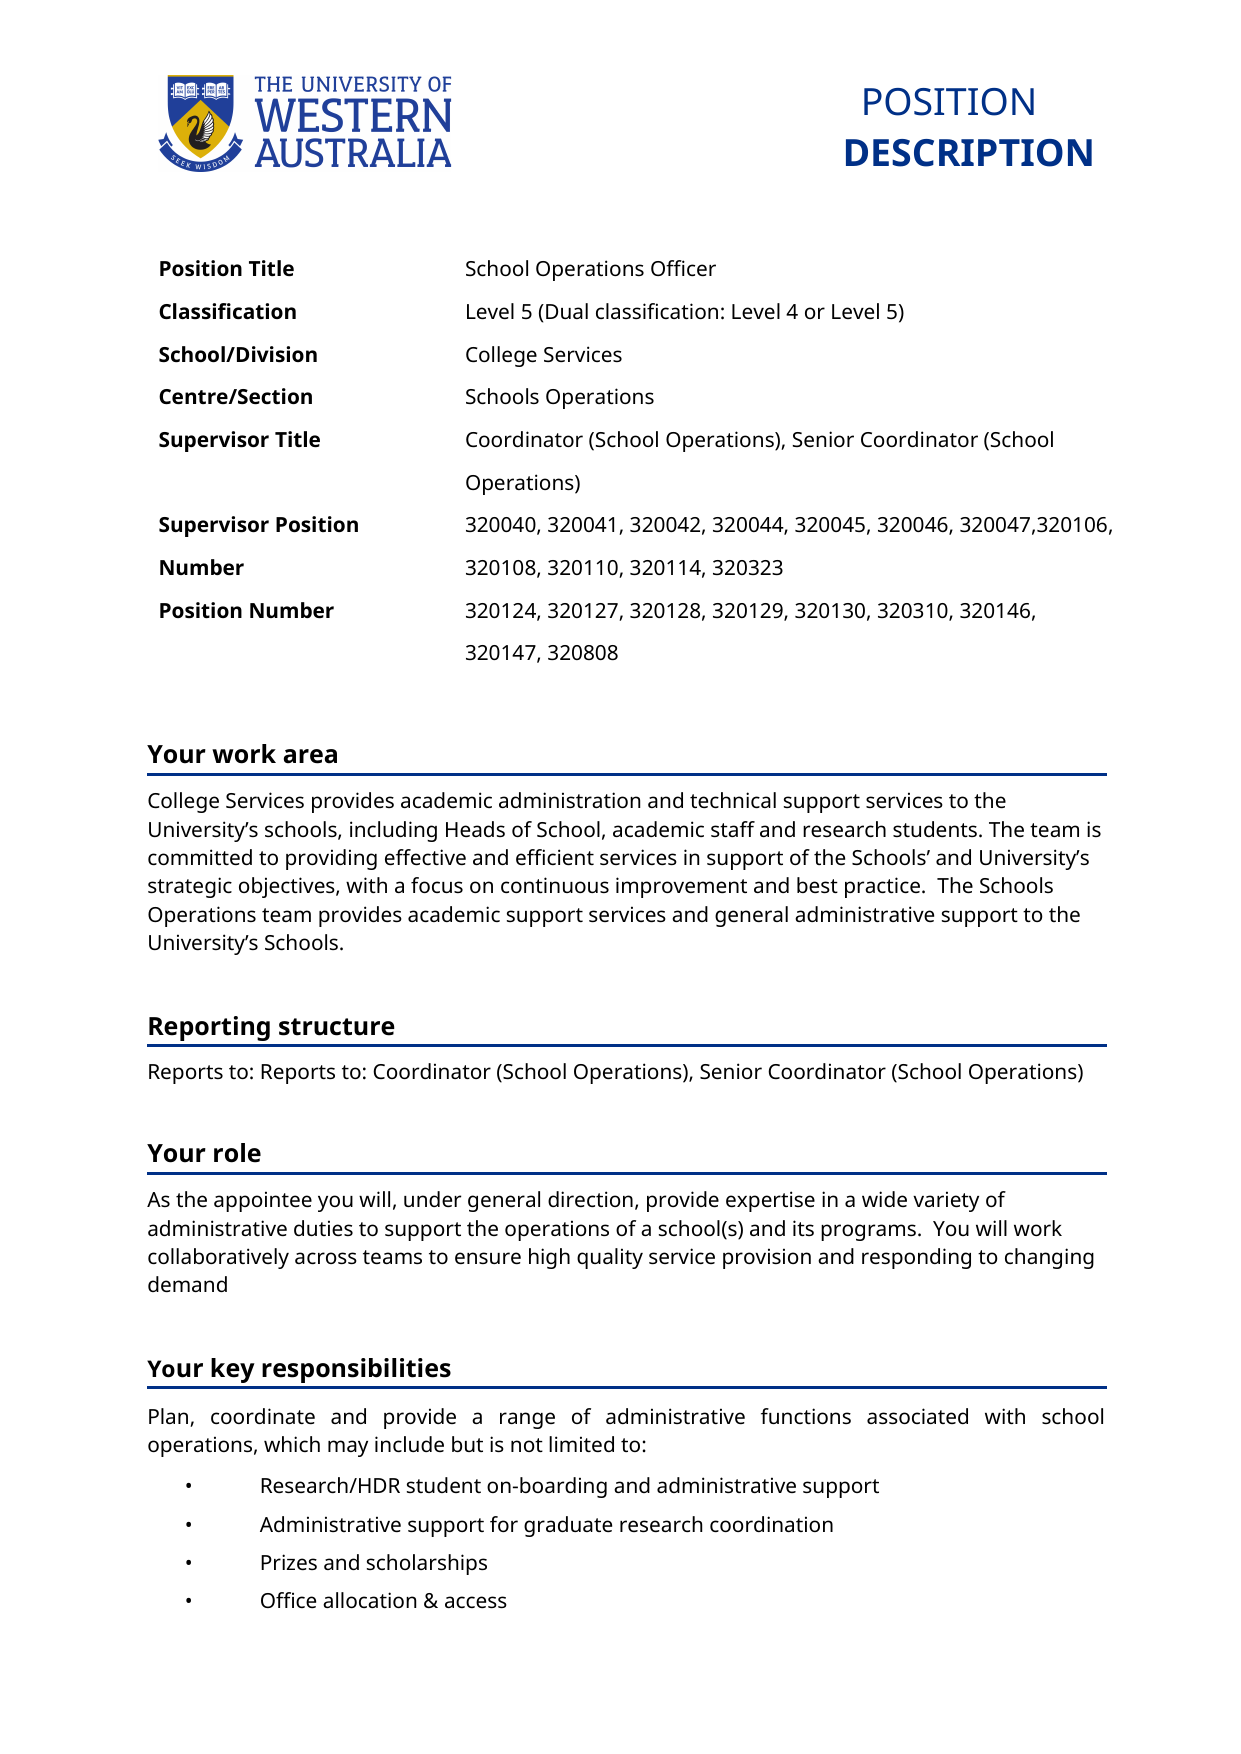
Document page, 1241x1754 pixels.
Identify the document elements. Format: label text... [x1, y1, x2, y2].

table_header School Operations Officer [454, 254, 1129, 297]
text Reports to: Reports to: Coordinator (School Operations), Senior Coordinator (School Operations) [147, 1057, 1107, 1086]
table_cell School/Division [147, 340, 453, 382]
table_cell 320124, 320127, 320128, 320129, 320130, 320310, 320146, 320147, 320808 [454, 596, 1129, 681]
table_cell College Services [454, 340, 1129, 382]
table_cell Supervisor Position Number [147, 510, 453, 596]
text College Services provides academic administration and technical support services to the University’s schools, including Heads of School, academic staff and research students. The team is committed to providing effective and efficient services in support of the Schools’ and University’s strategic objectives, with a focus on continuous improvement and best practice. The Schools Operations team provides academic support services and general administrative support to the University’s Schools. [147, 786, 1107, 957]
table_cell Supervisor Title [147, 425, 453, 510]
table_cell Level 5 (Dual classification: Level 4 or Level 5) [454, 297, 1129, 340]
table_cell Schools Operations [454, 383, 1129, 425]
text Reporting structure [147, 1008, 1107, 1044]
text Your work area [147, 737, 1107, 773]
table_header Position Title [147, 254, 453, 297]
picture [158, 75, 452, 172]
table_cell Position Number [147, 596, 453, 681]
list Administrative support for graduate research coordination [184, 1510, 1107, 1538]
list Office allocation & access [184, 1587, 1107, 1615]
list Prizes and scholarships [184, 1548, 1107, 1577]
text Your role [147, 1136, 1107, 1172]
text Your key responsibilities [147, 1350, 1107, 1386]
table_cell Classification [147, 297, 453, 340]
table_cell 320040, 320041, 320042, 320044, 320045, 320046, 320047,320106, 320108, 320110, 320114, 320323 [454, 510, 1129, 596]
text Plan, coordinate and provide a range of administrative functions associated with school operations, which may include but is not limited to: [147, 1402, 1107, 1459]
table_cell Centre/Section [147, 383, 453, 425]
table_cell Coordinator (School Operations), Senior Coordinator (School Operations) [454, 425, 1129, 510]
list Research/HDR student on-boarding and administrative support [184, 1471, 1107, 1500]
text As the appointee you will, under general direction, provide expertise in a wide variety of administrative duties to support the operations of a school(s) and its programs. You will work collaboratively across teams to ensure high quality service provision and responding to changing demand [147, 1185, 1107, 1299]
